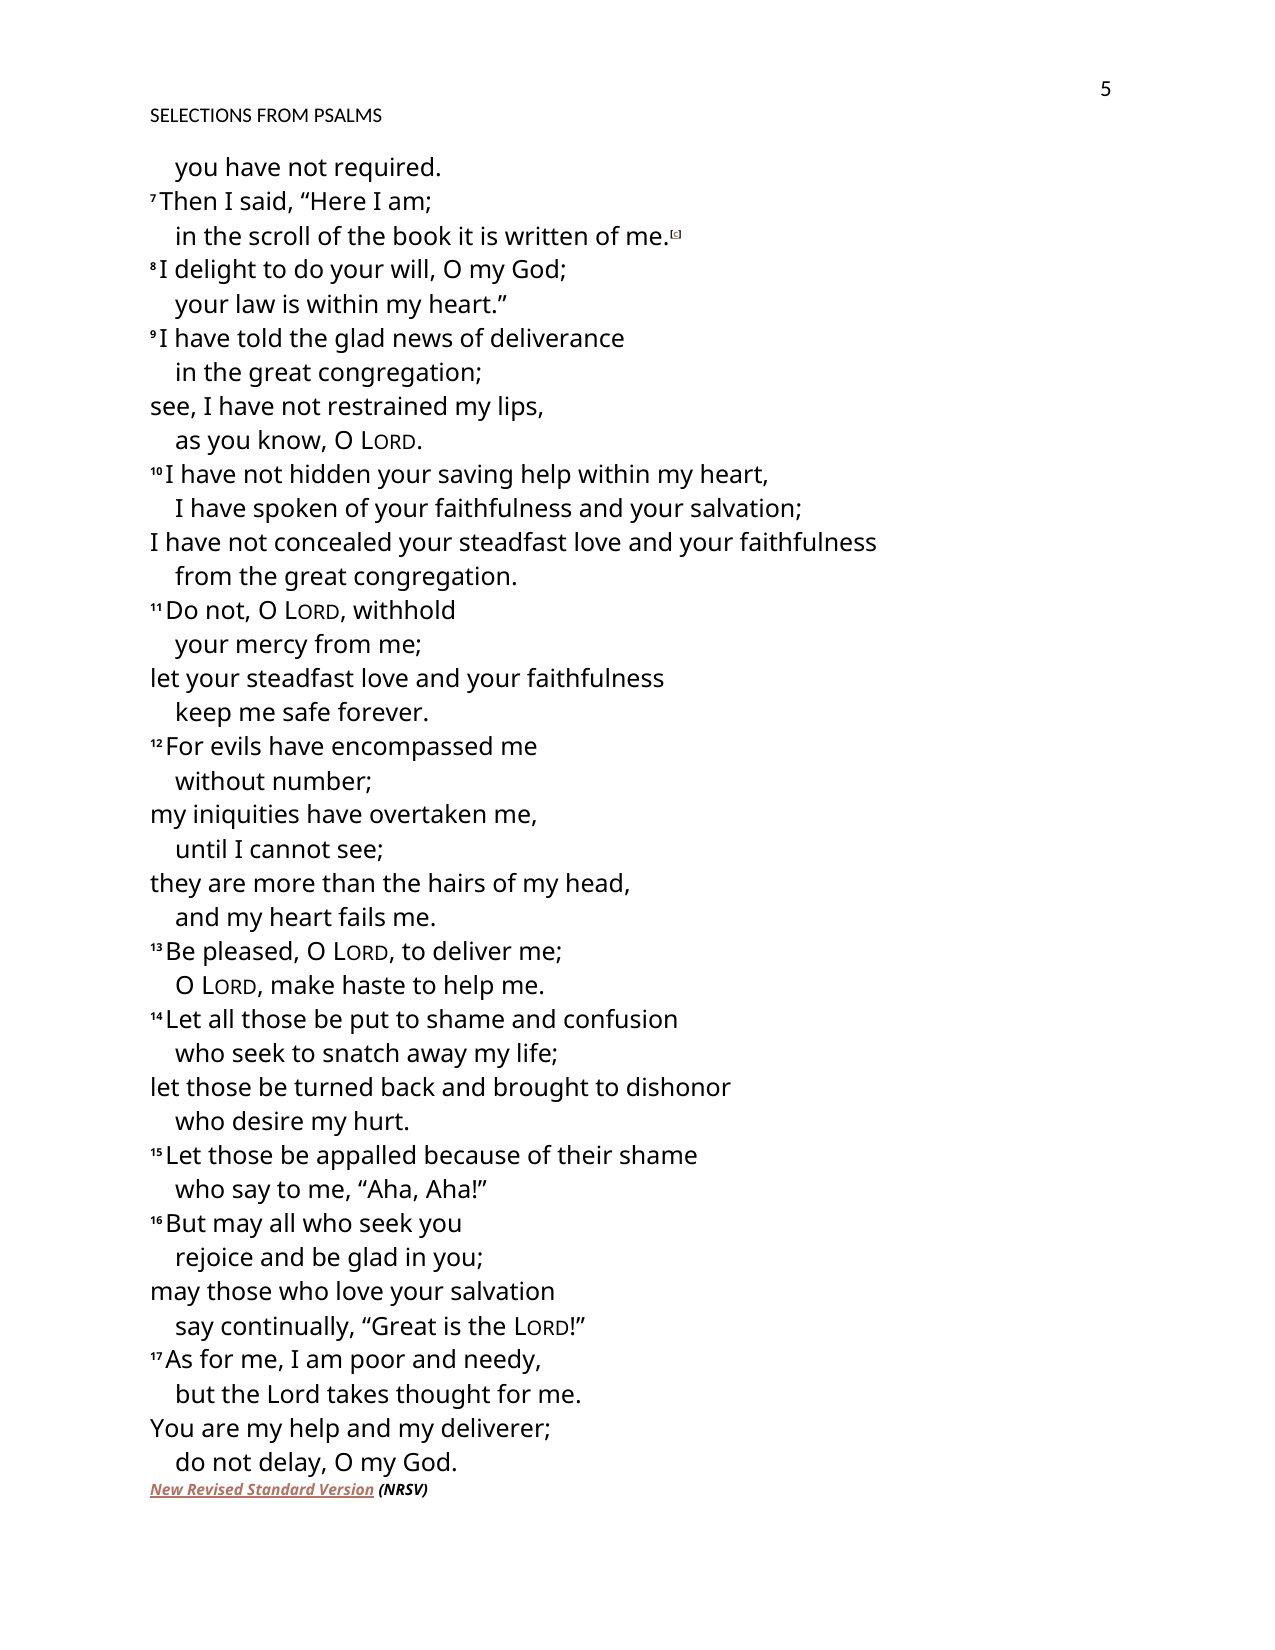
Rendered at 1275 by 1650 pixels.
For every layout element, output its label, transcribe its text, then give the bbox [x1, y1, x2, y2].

text 11 Do not, O Lord, withhold your mercy from me; let your steadfast love and your faithfulness keep me safe forever. 12 For evils have encompassed me without number; my iniquities have overtaken me, until I cannot see; they are more than the hairs of my head, and my heart fails me. [150, 593, 1125, 933]
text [150, 150, 1125, 320]
text 13 Be pleased, O Lord, to deliver me; O Lord, make haste to help me. 14 Let all those be put to shame and confusion who seek to snatch away my life; let those be turned back and brought to dishonor who desire my hurt. 15 Let those be appalled because of their shame who say to me, “Aha, Aha!” [150, 933, 1125, 1206]
text 16 But may all who seek you rejoice and be glad in you; may those who love your salvation say continually, “Great is the Lord!” 17 As for me, I am poor and needy, but the Lord takes thought for me. You are my help and my deliverer; do not delay, O my God. [150, 1206, 1125, 1478]
text New Revised Standard Version (NRSV) [150, 1478, 1125, 1500]
text 9 I have told the glad news of deliverance in the great congregation; see, I have not restrained my lips, as you know, O Lord. 10 I have not hidden your saving help within my heart, I have spoken of your faithfulness and your salvation; I have not concealed your steadfast love and your faithfulness from the great congregation. [150, 320, 1125, 593]
